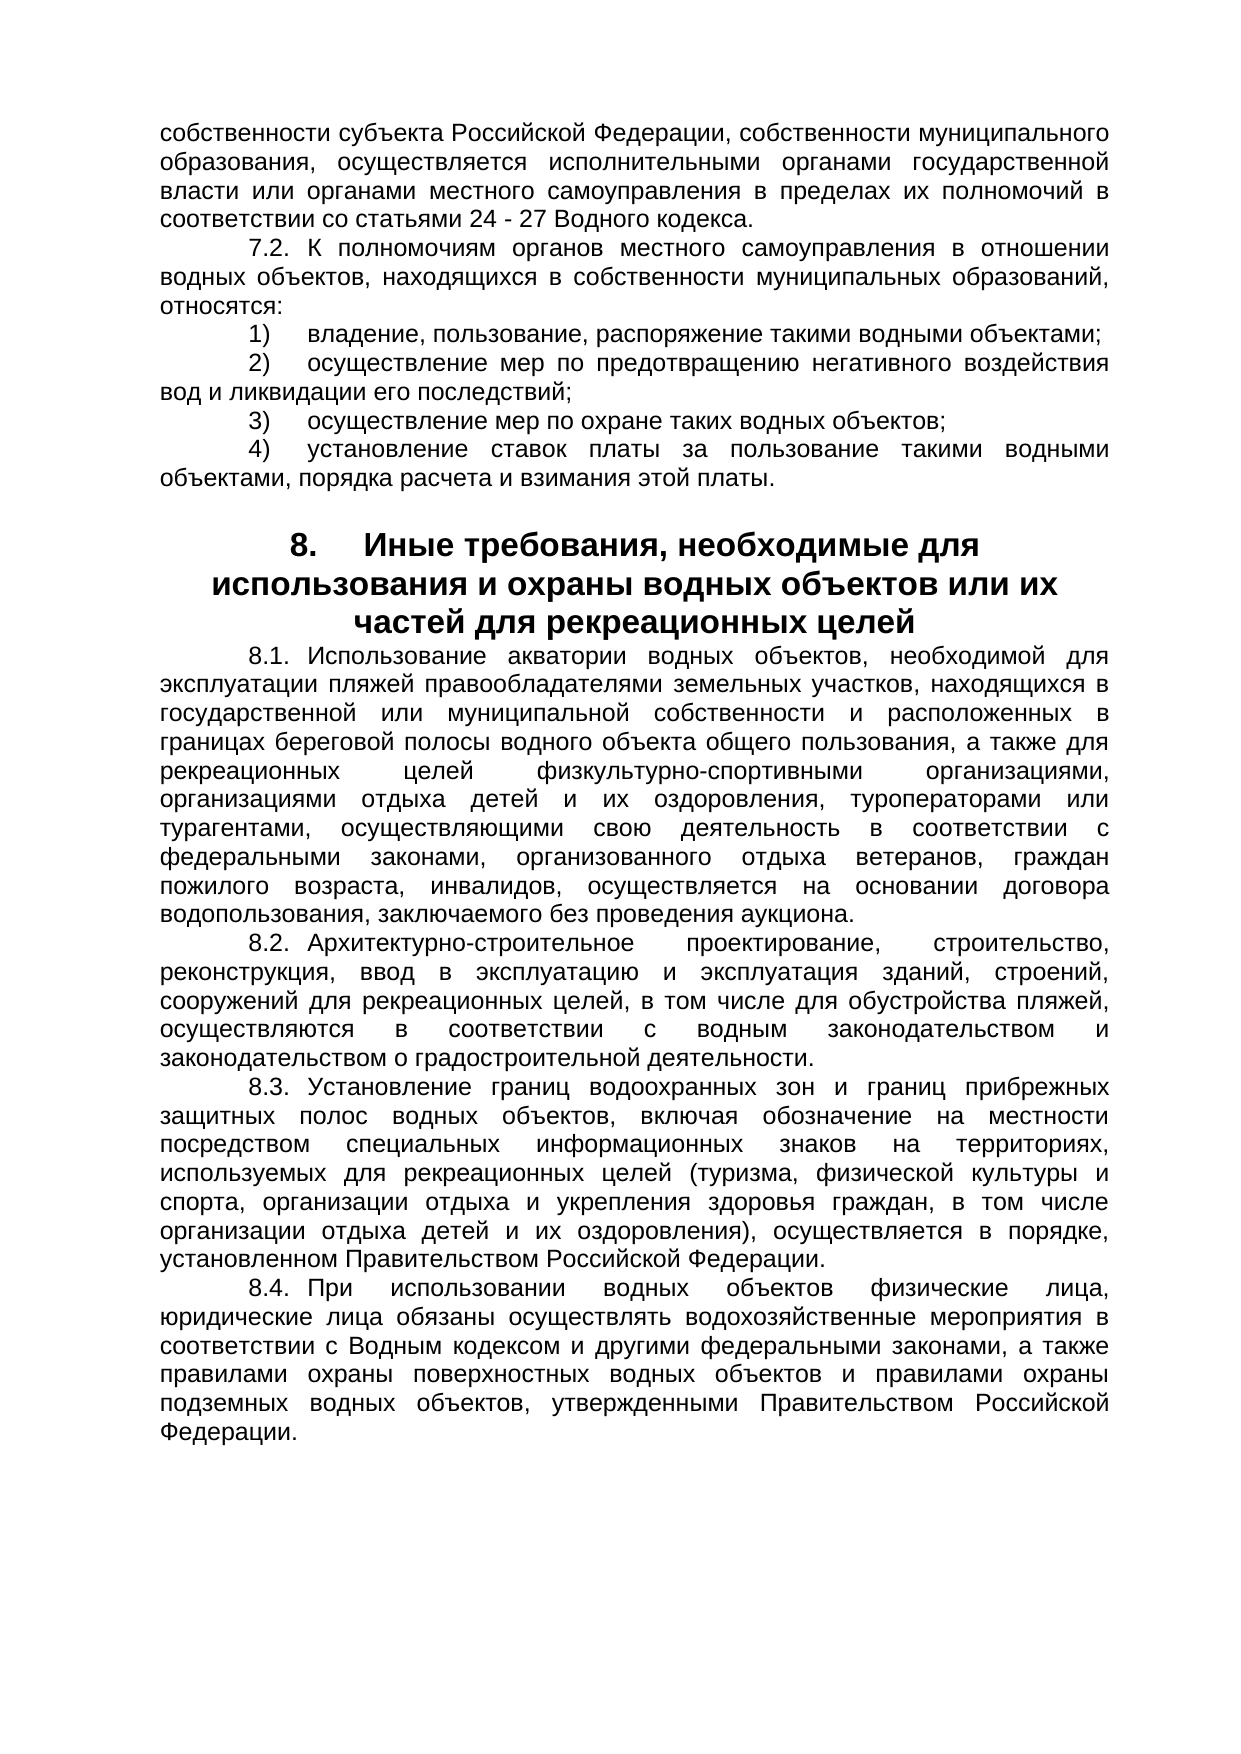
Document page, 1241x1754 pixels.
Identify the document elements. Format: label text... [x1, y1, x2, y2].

text 8.3. Установление границ водоохранных зон и границ прибрежных защитных полос водных объектов, включая обозначение на местности посредством специальных информационных знаков на территориях, используемых для рекреационных целей (туризма, физической культуры и спорта, организации отдыха и укрепления здоровья граждан, в том числе организации отдыха детей и их оздоровления), осуществляется в порядке, установленном Правительством Российской Федерации. [159, 1072, 1110, 1273]
text 2) осуществление мер по предотвращению негативного воздействия вод и ликвидации его последствий; [159, 348, 1110, 406]
text 8.1. Использование акватории водных объектов, необходимой для эксплуатации пляжей правообладателями земельных участков, находящихся в государственной или муниципальной собственности и расположенных в границах береговой полосы водного объекта общего пользования, а также для рекреационных целей физкультурно-спортивными организациями, организациями отдыха детей и их оздоровления, туроператорами или турагентами, осуществляющими свою деятельность в соответствии с федеральными законами, организованного отдыха ветеранов, граждан пожилого возраста, инвалидов, осуществляется на основании договора водопользования, заключаемого без проведения аукциона. [159, 641, 1110, 928]
text 3) осуществление мер по охране таких водных объектов; [159, 406, 1110, 434]
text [159, 118, 1110, 233]
text 7.2. К полномочиям органов местного самоуправления в отношении водных объектов, находящихся в собственности муниципальных образований, относятся: [159, 233, 1110, 319]
text 4) установление ставок платы за пользование такими водными объектами, порядка расчета и взимания этой платы. [159, 434, 1110, 492]
text 8.4. При использовании водных объектов физические лица, юридические лица обязаны осуществлять водохозяйственные мероприятия в соответствии с Водным кодексом и другими федеральными законами, а также правилами охраны поверхностных водных объектов и правилами охраны подземных водных объектов, утвержденными Правительством Российской Федерации. [159, 1273, 1110, 1446]
text 1) владение, пользование, распоряжение такими водными объектами; [159, 319, 1110, 348]
text 8. Иные требования, необходимые для использования и охраны водных объектов или их частей для рекреационных целей [159, 525, 1110, 641]
text 8.2. Архитектурно-строительное проектирование, строительство, реконструкция, ввод в эксплуатацию и эксплуатация зданий, строений, сооружений для рекреационных целей, в том числе для обустройства пляжей, осуществляются в соответствии с водным законодательством и законодательством о градостроительной деятельности. [159, 928, 1110, 1072]
